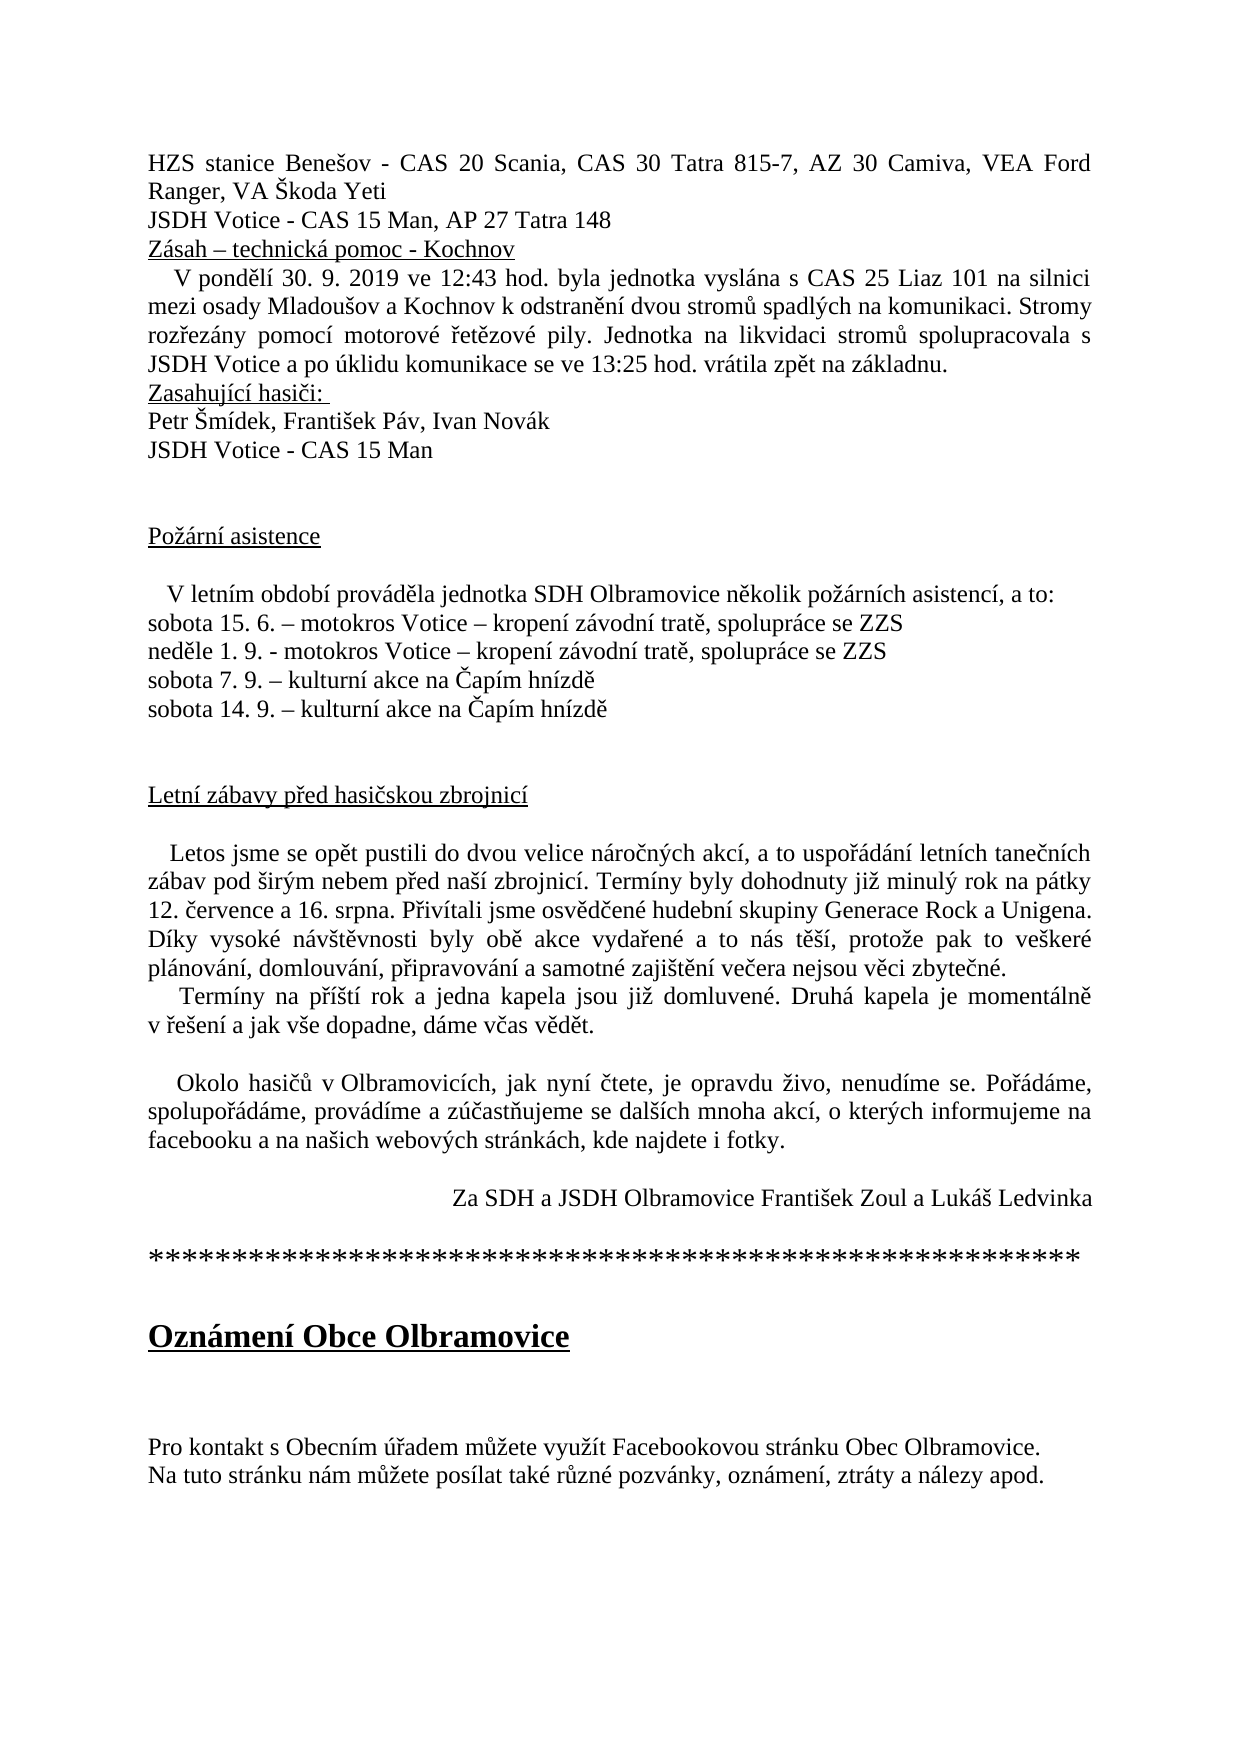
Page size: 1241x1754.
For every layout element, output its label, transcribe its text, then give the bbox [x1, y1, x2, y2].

text Za SDH a JSDH Olbramovice František Zoul a Lukáš Ledvinka [148, 1183, 1093, 1211]
text V pondělí 30. 9. 2019 ve 12:43 hod. byla jednotka vyslána s CAS 25 Liaz 101 na silnici mezi osady Mladoušov a Kochnov k odstranění dvou stromů spadlých na komunikaci. Stromy rozřezány pomocí motorové řetězové pily. Jednotka na likvidaci stromů spolupracovala s JSDH Votice a po úklidu komunikace se ve 13:25 hod. vrátila zpět na základnu. [148, 263, 1093, 378]
text JSDH Votice - CAS 15 Man [148, 435, 1093, 464]
text neděle 1. 9. - motokros Votice – kropení závodní tratě, spolupráce se ZZS [148, 636, 1093, 665]
text Letní zábavy před hasičskou zbrojnicí [148, 780, 1093, 809]
text Petr Šmídek, František Páv, Ivan Novák [148, 406, 1093, 435]
text Letos jsme se opět pustili do dvou velice náročných akcí, a to uspořádání letních tanečních zábav pod širým nebem před naší zbrojnicí. Termíny byly dohodnuty již minulý rok na pátky 12. července a 16. srpna. Přivítali jsme osvědčené hudební skupiny Generace Rock a Unigena. Díky vysoké návštěvnosti byly obě akce vydařené a to nás těší, protože pak to veškeré plánování, domlouvání, připravování a samotné zajištění večera nejsou věci zbytečné. [148, 838, 1093, 981]
text Termíny na příští rok a jedna kapela jsou již domluvené. Druhá kapela je momentálně v řešení a jak vše dopadne, dáme včas vědět. [148, 981, 1093, 1039]
text Okolo hasičů v Olbramovicích, jak nyní čtete, je opravdu živo, nenudíme se. Pořádáme, spolupořádáme, provádíme a zúčastňujeme se dalších mnoha akcí, o kterých informujeme na facebooku a na našich webových stránkách, kde najdete i fotky. [148, 1068, 1093, 1154]
text sobota 7. 9. – kulturní akce na Čapím hnízdě [148, 665, 1093, 694]
text ******************************************************** [148, 1240, 1093, 1278]
text Zasahující hasiči: [148, 378, 1093, 406]
text Zásah – technická pomoc - Kochnov [148, 234, 1093, 263]
text sobota 15. 6. – motokros Votice – kropení závodní tratě, spolupráce se ZZS [148, 608, 1093, 636]
text Pro kontakt s Obecním úřadem můžete využít Facebookovou stránku Obec Olbramovice. Na tuto stránku nám můžete posílat také různé pozvánky, oznámení, ztráty a nálezy apod. [148, 1432, 1093, 1489]
text V letním období prováděla jednotka SDH Olbramovice několik požárních asistencí, a to: [148, 579, 1093, 608]
text Požární asistence [148, 521, 1093, 550]
text Oznámení Obce Olbramovice [148, 1317, 1093, 1355]
text sobota 14. 9. – kulturní akce na Čapím hnízdě [148, 694, 1093, 723]
text HZS stanice Benešov - CAS 20 Scania, CAS 30 Tatra 815-7, AZ 30 Camiva, VEA Ford Ranger, VA Škoda Yeti [148, 148, 1093, 205]
text JSDH Votice - CAS 15 Man, AP 27 Tatra 148 [148, 205, 1093, 234]
